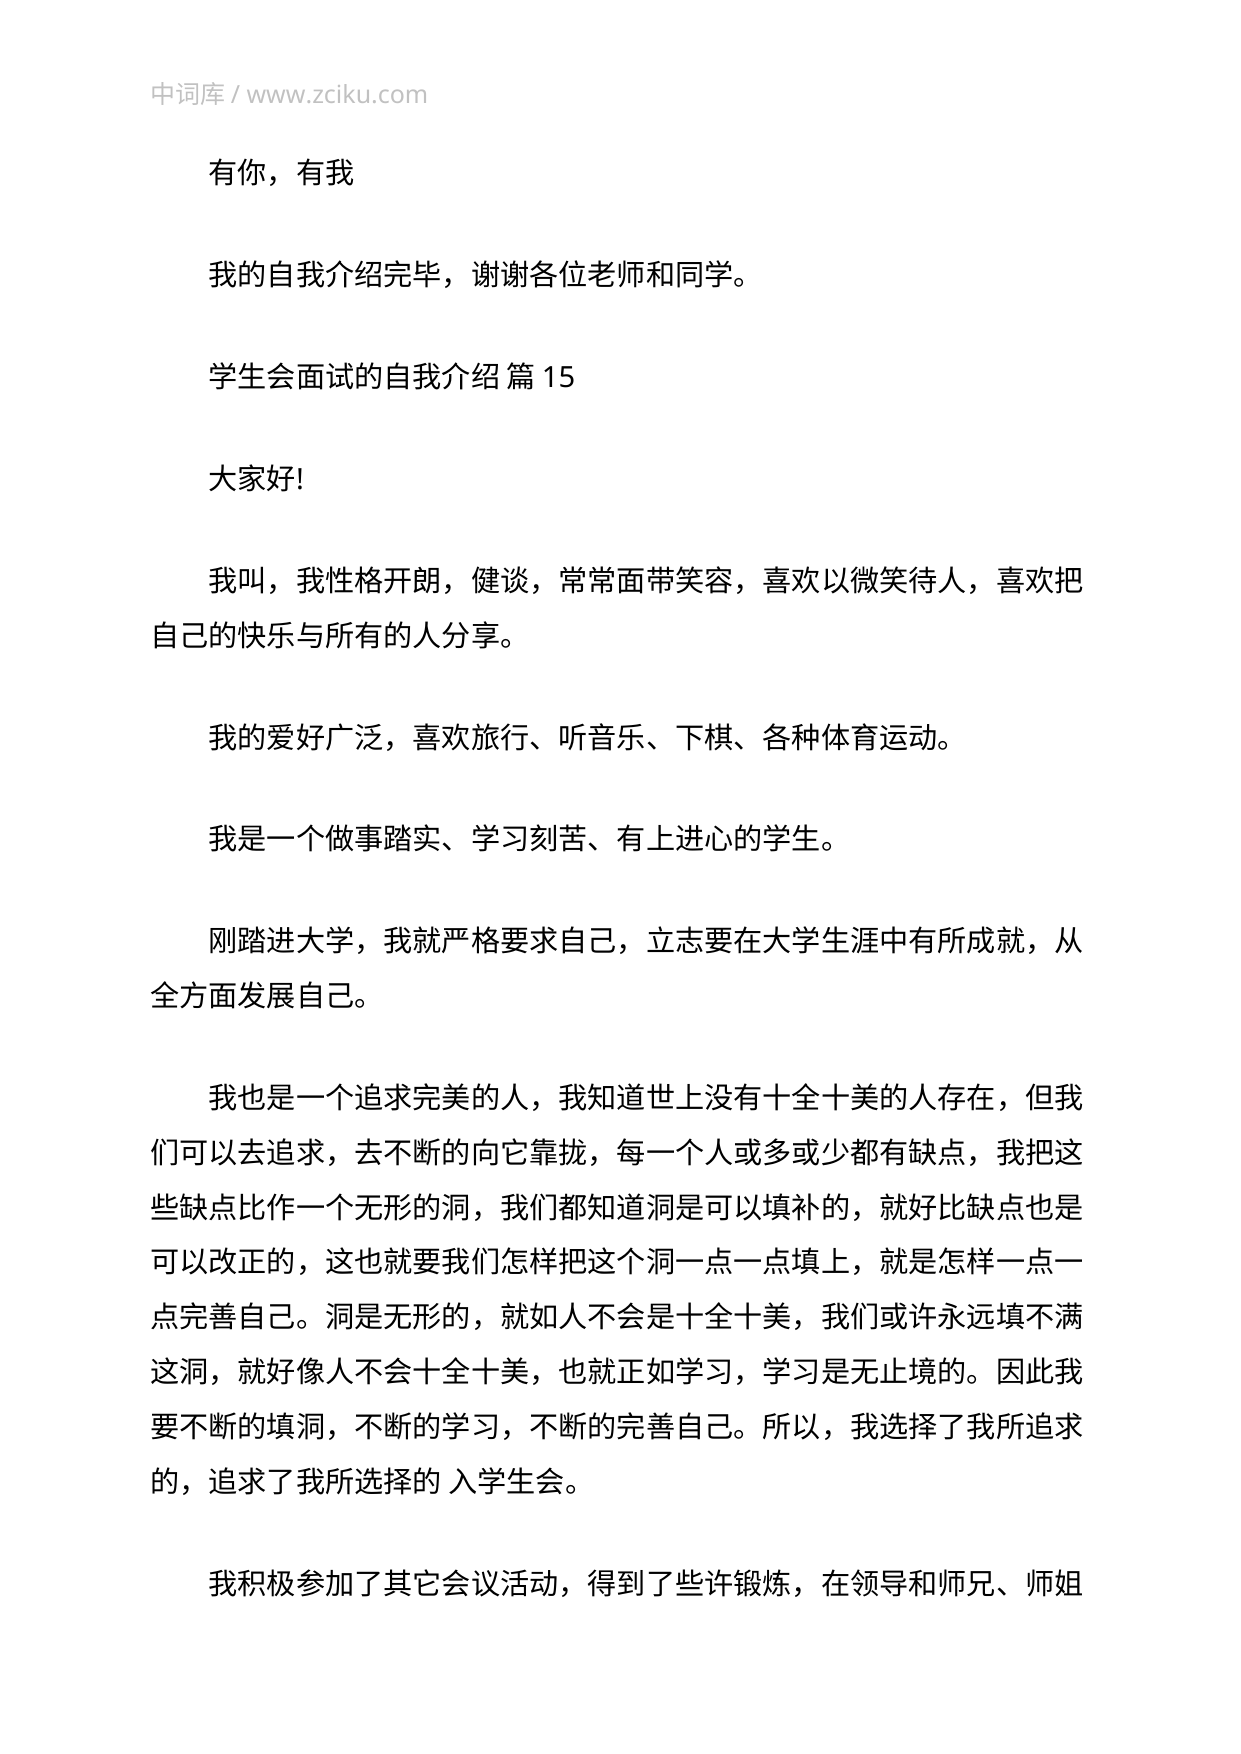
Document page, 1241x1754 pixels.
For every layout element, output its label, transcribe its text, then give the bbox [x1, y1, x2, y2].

text 大家好! [150, 456, 1090, 498]
text 刚踏进大学，我就严格要求自己，立志要在大学生涯中有所成就，从全方面发展自己。 [150, 918, 1090, 1015]
text 我的爱好广泛，喜欢旅行、听音乐、下棋、各种体育运动。 [150, 714, 1090, 756]
text 我的自我介绍完毕，谢谢各位老师和同学。 [150, 252, 1090, 294]
text 学生会面试的自我介绍 篇15 [150, 353, 1090, 396]
text 我也是一个追求完美的人，我知道世上没有十全十美的人存在，但我们可以去追求，去不断的向它靠拢，每一个人或多或少都有缺点，我把这些缺点比作一个无形的洞，我们都知道洞是可以填补的，就好比缺点也是可以改正的，这也就要我们怎样把这个洞一点一点填上，就是怎样一点一点完善自己。洞是无形的，就如人不会是十全十美，我们或许永远填不满这洞，就好像人不会十全十美，也就正如学习，学习是无止境的。因此我要不断的填洞，不断的学习，不断的完善自己。所以，我选择了我所追求的，追求了我所选择的 入学生会。 [150, 1074, 1090, 1501]
text 有你，有我 [150, 150, 1090, 192]
text 我是一个做事踏实、学习刻苦、有上进心的学生。 [150, 816, 1090, 858]
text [150, 1560, 1090, 1603]
text 我叫，我性格开朗，健谈，常常面带笑容，喜欢以微笑待人，喜欢把自己的快乐与所有的人分享。 [150, 557, 1090, 655]
